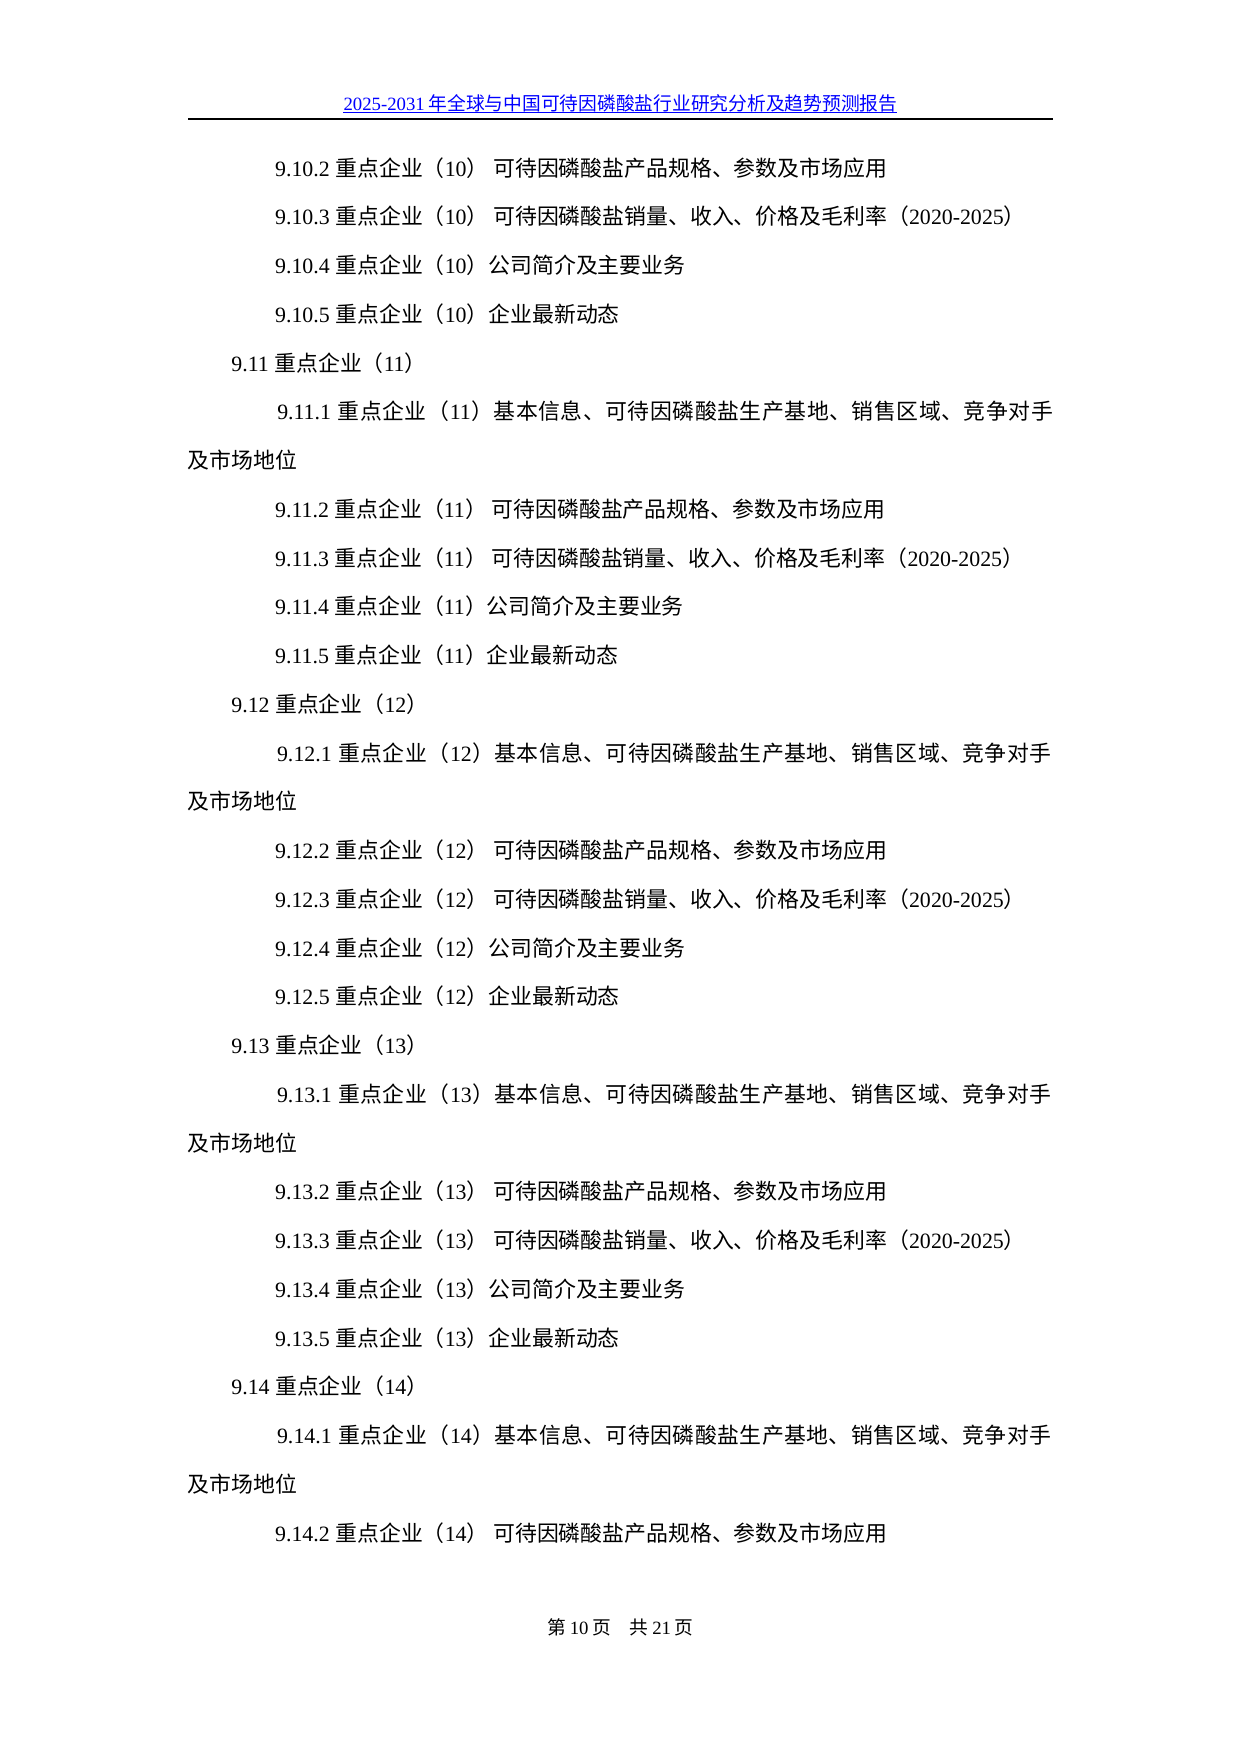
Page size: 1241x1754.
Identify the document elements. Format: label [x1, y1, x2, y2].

text [187, 150, 1053, 1548]
